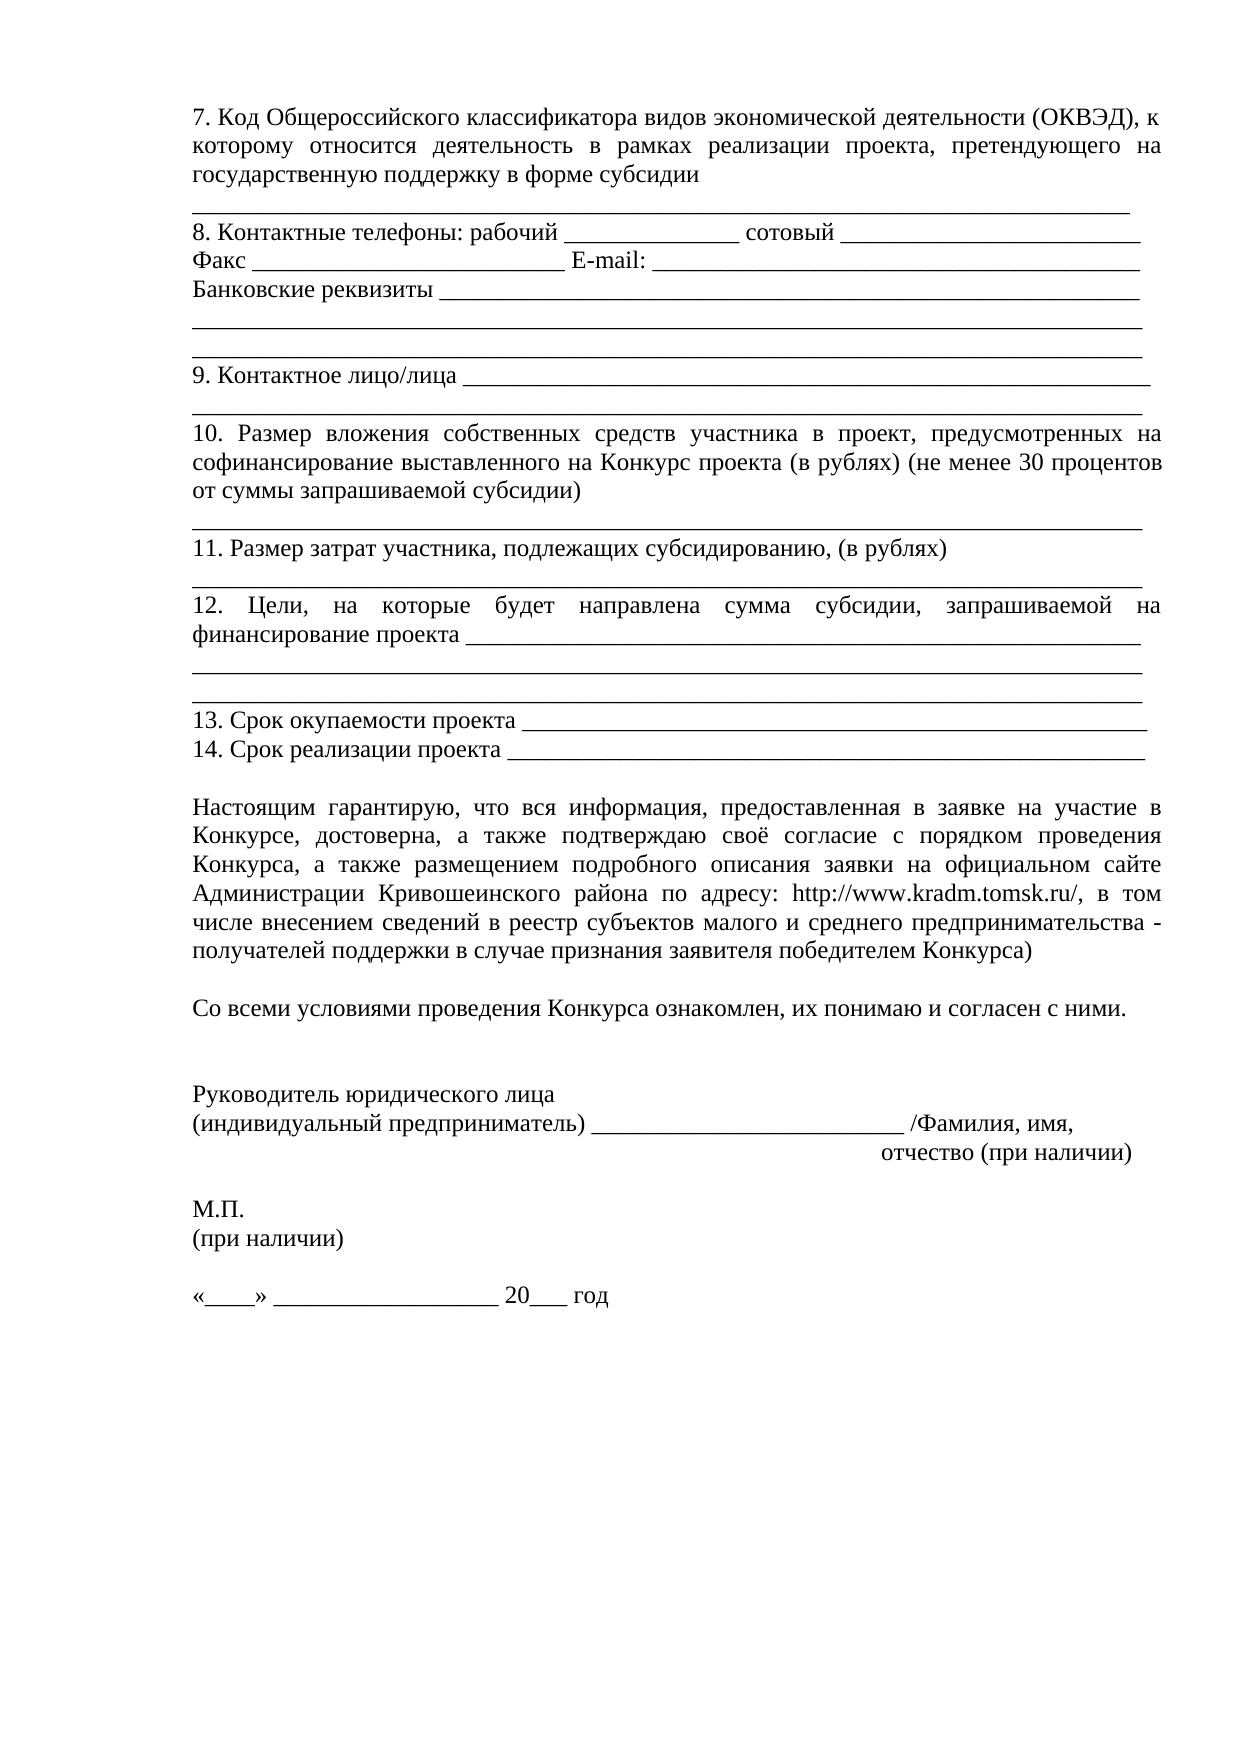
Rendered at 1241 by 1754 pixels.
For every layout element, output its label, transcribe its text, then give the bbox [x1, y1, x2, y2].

text 10. Размер вложения собственных средств участника в проект, предусмотренных на софинансирование выставленного на Конкурс проекта (в рублях) (не менее 30 процентов от суммы запрашиваемой субсидии) [192, 418, 1162, 504]
text 11. Размер затрат участника, подлежащих субсидированию, (в рублях) [192, 533, 1162, 562]
text 7. Код Общероссийского классификатора видов экономической деятельности (ОКВЭД), к которому относится деятельность в рамках реализации проекта, претендующего на государственную поддержку в форме субсидии [192, 102, 1162, 188]
text 13. Срок окупаемости проекта __________________________________________________ [192, 706, 1162, 734]
text ____________________________________________________________________________ [192, 303, 1162, 332]
text 8. Контактные телефоны: рабочий ______________ сотовый ________________________ [192, 217, 1162, 246]
text «____» __________________ 20___ год [192, 1281, 1162, 1309]
text ____________________________________________________________________________ [192, 677, 1162, 706]
text Руководитель юридического лица [192, 1079, 1162, 1108]
text 12. Цели, на которые будет направлена сумма субсидии, запрашиваемой на финансирование проекта ______________________________________________________ [192, 591, 1162, 648]
text ____________________________________________________________________________ [192, 562, 1162, 591]
text Со всеми условиями проведения Конкурса ознакомлен, их понимаю и согласен с ними. [192, 993, 1162, 1022]
text Банковские реквизиты ________________________________________________________ [192, 274, 1162, 303]
text Настоящим гарантирую, что вся информация, предоставленная в заявке на участие в Конкурсе, достоверна, а также подтверждаю своё согласие с порядком проведения Конкурса, а также размещением подробного описания заявки на официальном сайте Администрации Кривошеинского района по адресу: http://www.kradm.tomsk.ru/, в том числе внесением сведений в реестр субъектов малого и среднего предпринимательства - получателей поддержки в случае признания заявителя победителем Конкурса) [192, 792, 1162, 964]
text М.П. [192, 1194, 1162, 1223]
text ____________________________________________________________________________ [192, 504, 1162, 533]
text ____________________________________________________________________________ [192, 332, 1162, 361]
text (индивидуальный предприниматель) _________________________ /Фамилия, имя, отчество (при наличии) [192, 1108, 1162, 1166]
text ____________________________________________________________________________ [192, 648, 1162, 677]
text 14. Срок реализации проекта ___________________________________________________ [192, 734, 1162, 763]
text Факс _________________________ E-mail: _______________________________________ [192, 246, 1162, 274]
text ____________________________________________________________________________ [192, 389, 1162, 418]
text ___________________________________________________________________________ [192, 188, 1162, 217]
text 9. Контактное лицо/лица _______________________________________________________ [192, 361, 1162, 389]
text (при наличии) [192, 1223, 1162, 1252]
